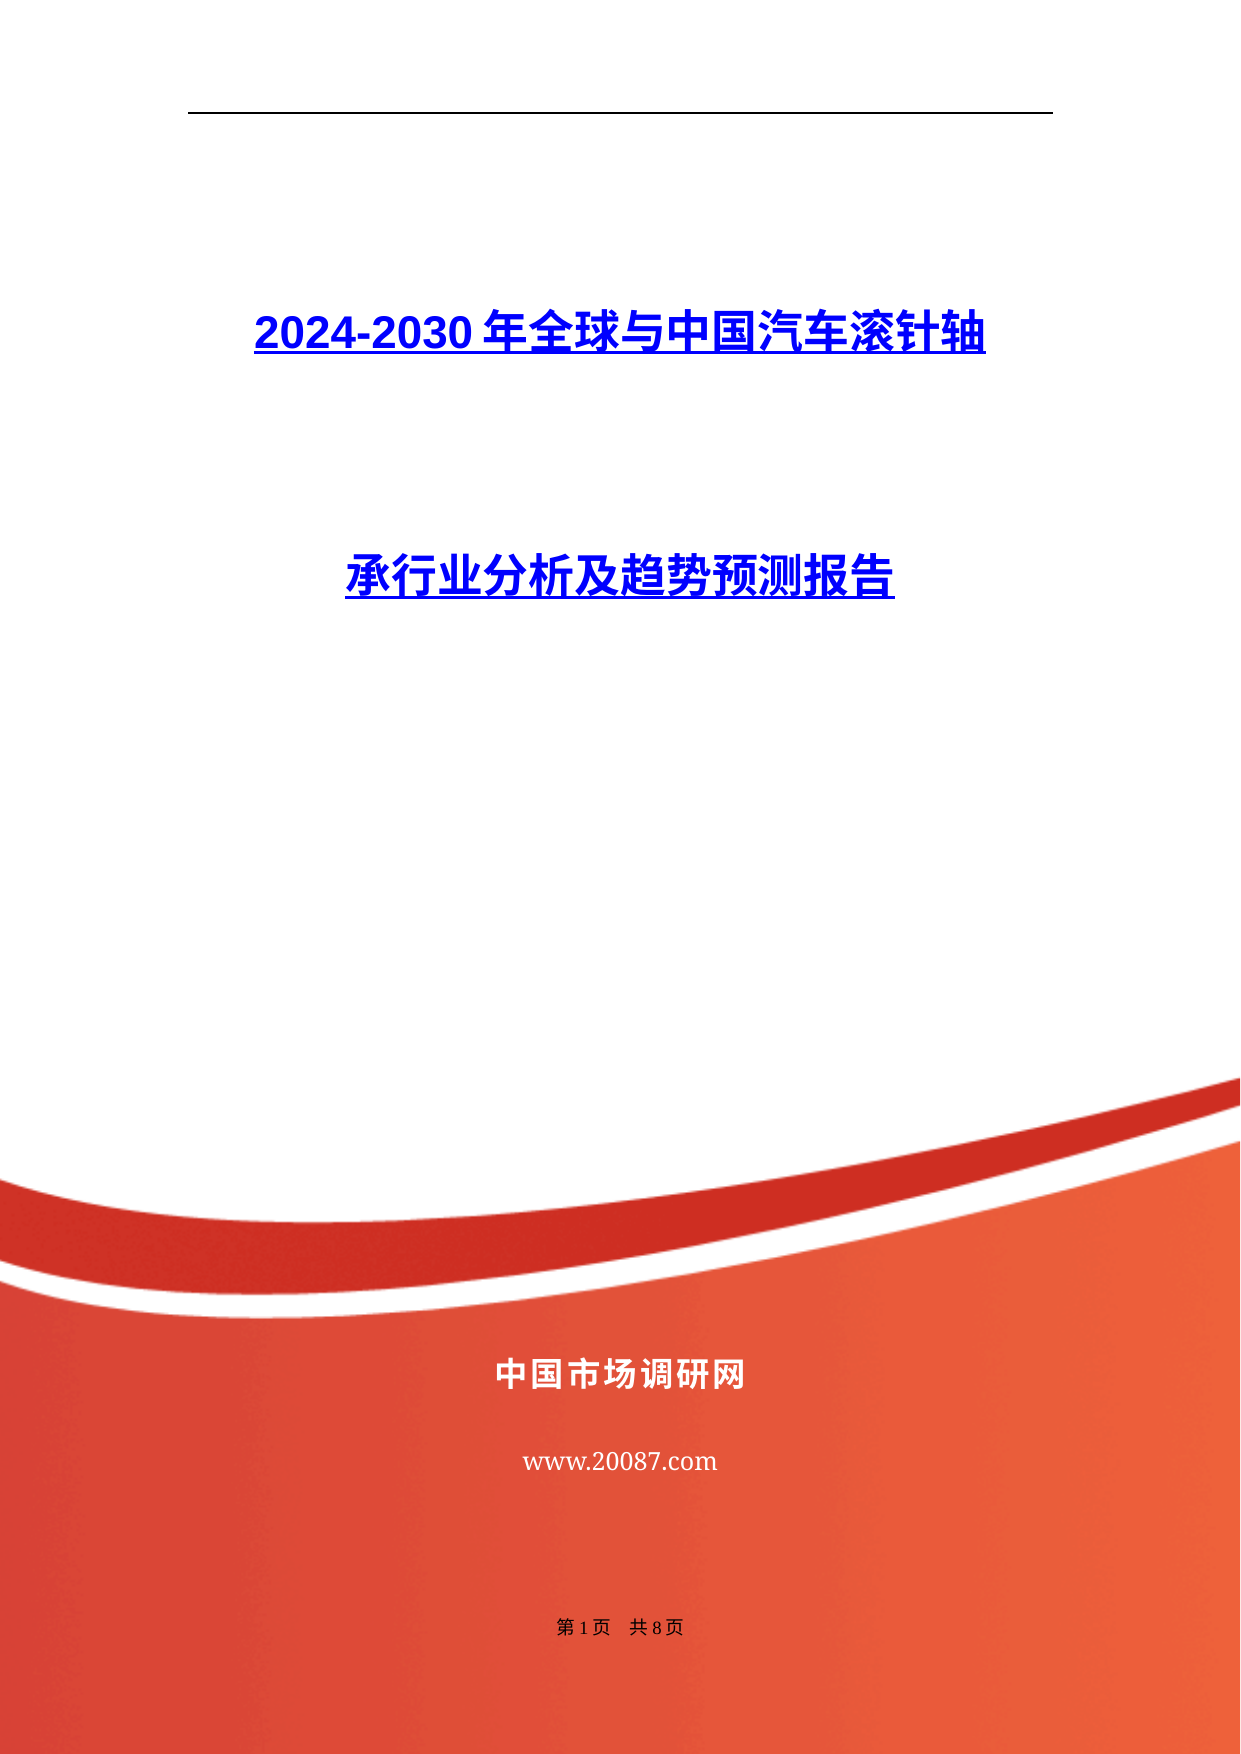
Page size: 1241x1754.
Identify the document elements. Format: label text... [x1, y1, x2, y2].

table_header 2024-2030年全球与中国汽车滚针轴承行业分析及趋势预测报告 [188, 207, 1053, 773]
picture [0, 1006, 1241, 1754]
text www.20087.com [187, 1428, 1053, 1493]
subtitle 中国市场调研网 [187, 1339, 1053, 1404]
